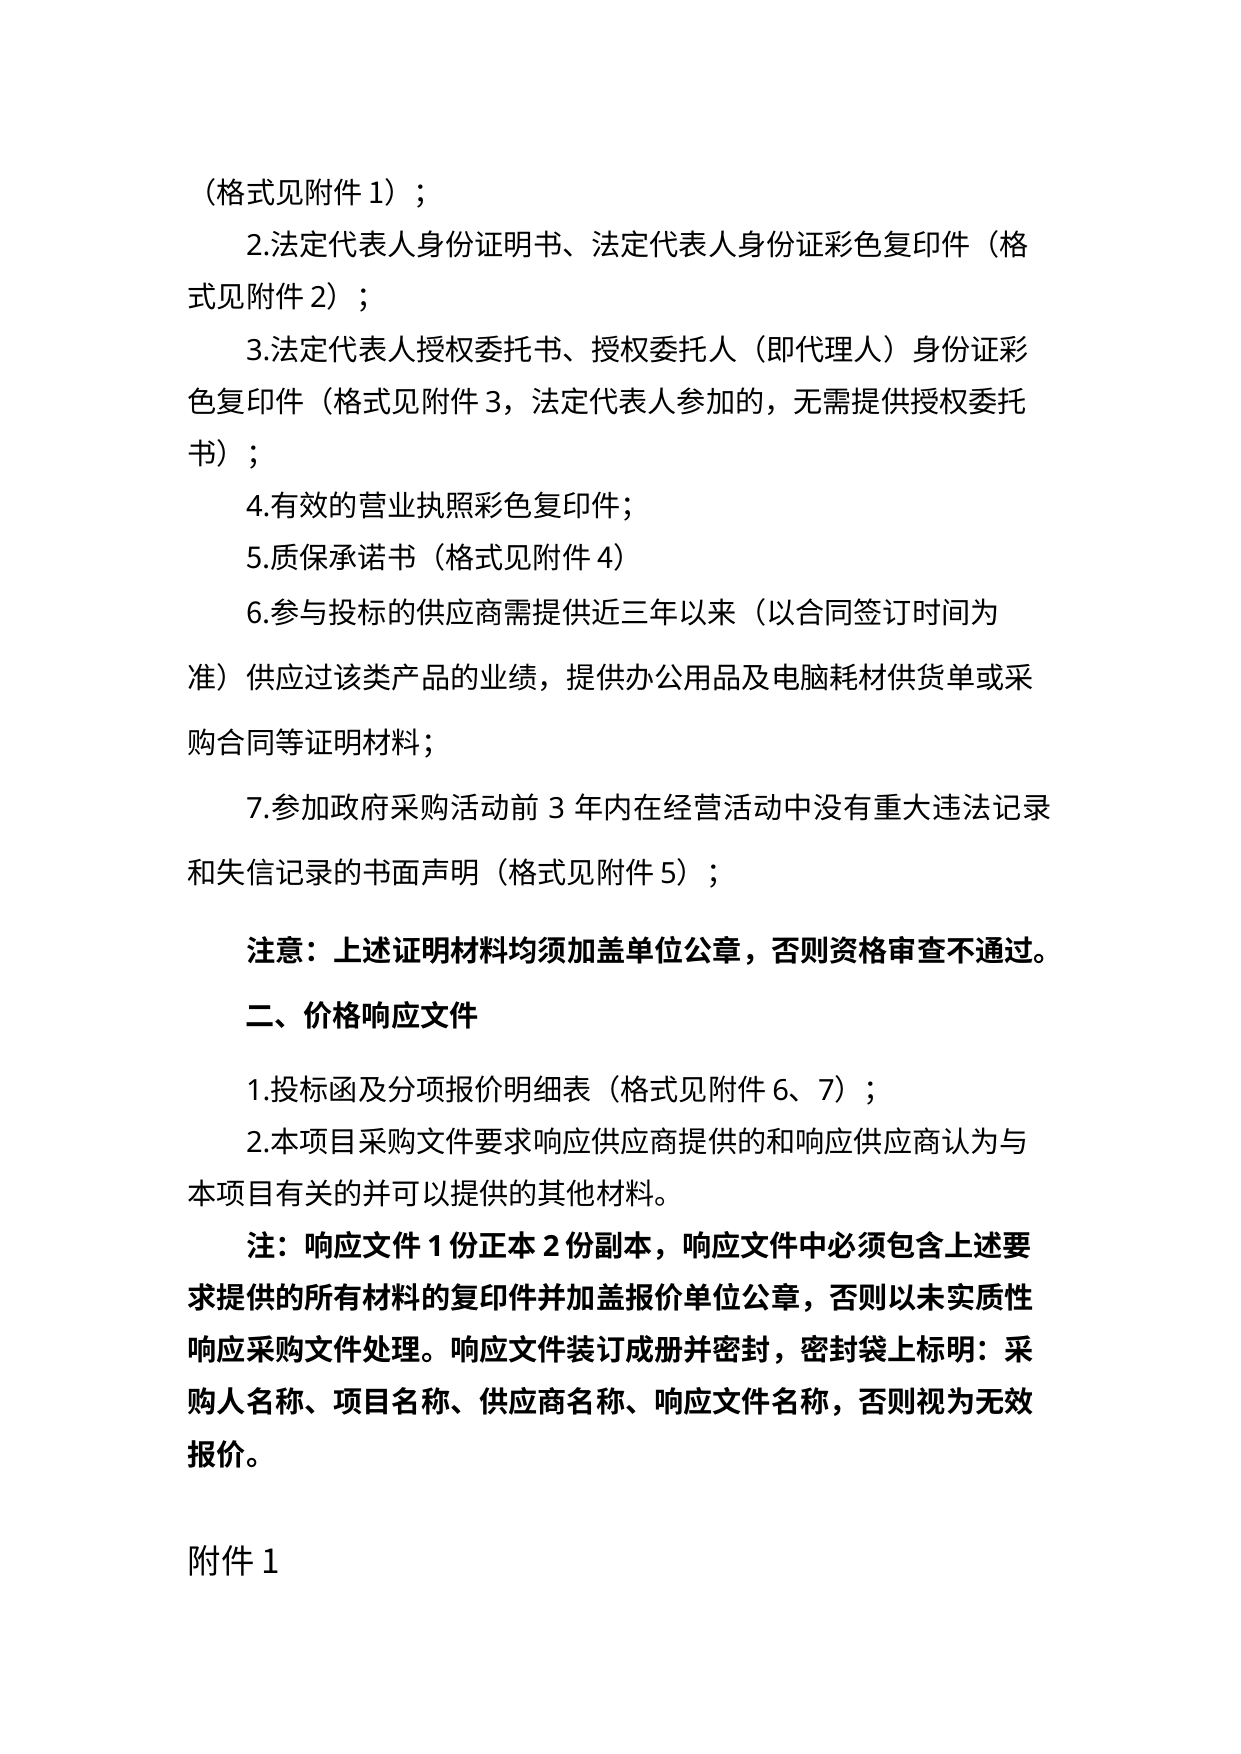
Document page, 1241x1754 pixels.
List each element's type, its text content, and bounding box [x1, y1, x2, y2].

text 5.质保承诺书（格式见附件4） [187, 527, 1053, 579]
text 2.本项目采购文件要求响应供应商提供的和响应供应商认为与本项目有关的并可以提供的其他材料。 [187, 1111, 1053, 1215]
text 6.参与投标的供应商需提供近三年以来（以合同签订时间为准）供应过该类产品的业绩，提供办公用品及电脑耗材供货单或采购合同等证明材料； [187, 579, 1053, 774]
text 3.法定代表人授权委托书、授权委托人（即代理人）身份证彩色复印件（格式见附件3，法定代表人参加的，无需提供授权委托书）； [187, 318, 1053, 474]
text 1.投标函及分项报价明细表（格式见附件6、7）； [187, 1059, 1053, 1111]
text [187, 162, 1053, 214]
text 附件1 [187, 1540, 1053, 1582]
text 注：响应文件1份正本2份副本，响应文件中必须包含上述要求提供的所有材料的复印件并加盖报价单位公章，否则以未实质性响应采购文件处理。响应文件装订成册并密封，密封袋上标明：采购人名称、项目名称、供应商名称、响应文件名称，否则视为无效报价。 [187, 1215, 1053, 1475]
text 2.法定代表人身份证明书、法定代表人身份证彩色复印件（格式见附件2）； [187, 214, 1053, 318]
text 4.有效的营业执照彩色复印件； [187, 474, 1053, 527]
text 注意：上述证明材料均须加盖单位公章，否则资格审查不通过。 [187, 916, 1053, 981]
text 二、价格响应文件 [187, 981, 1053, 1046]
text 7.参加政府采购活动前 3 年内在经营活动中没有重大违法记录和失信记录的书面声明（格式见附件5）； [187, 774, 1053, 904]
